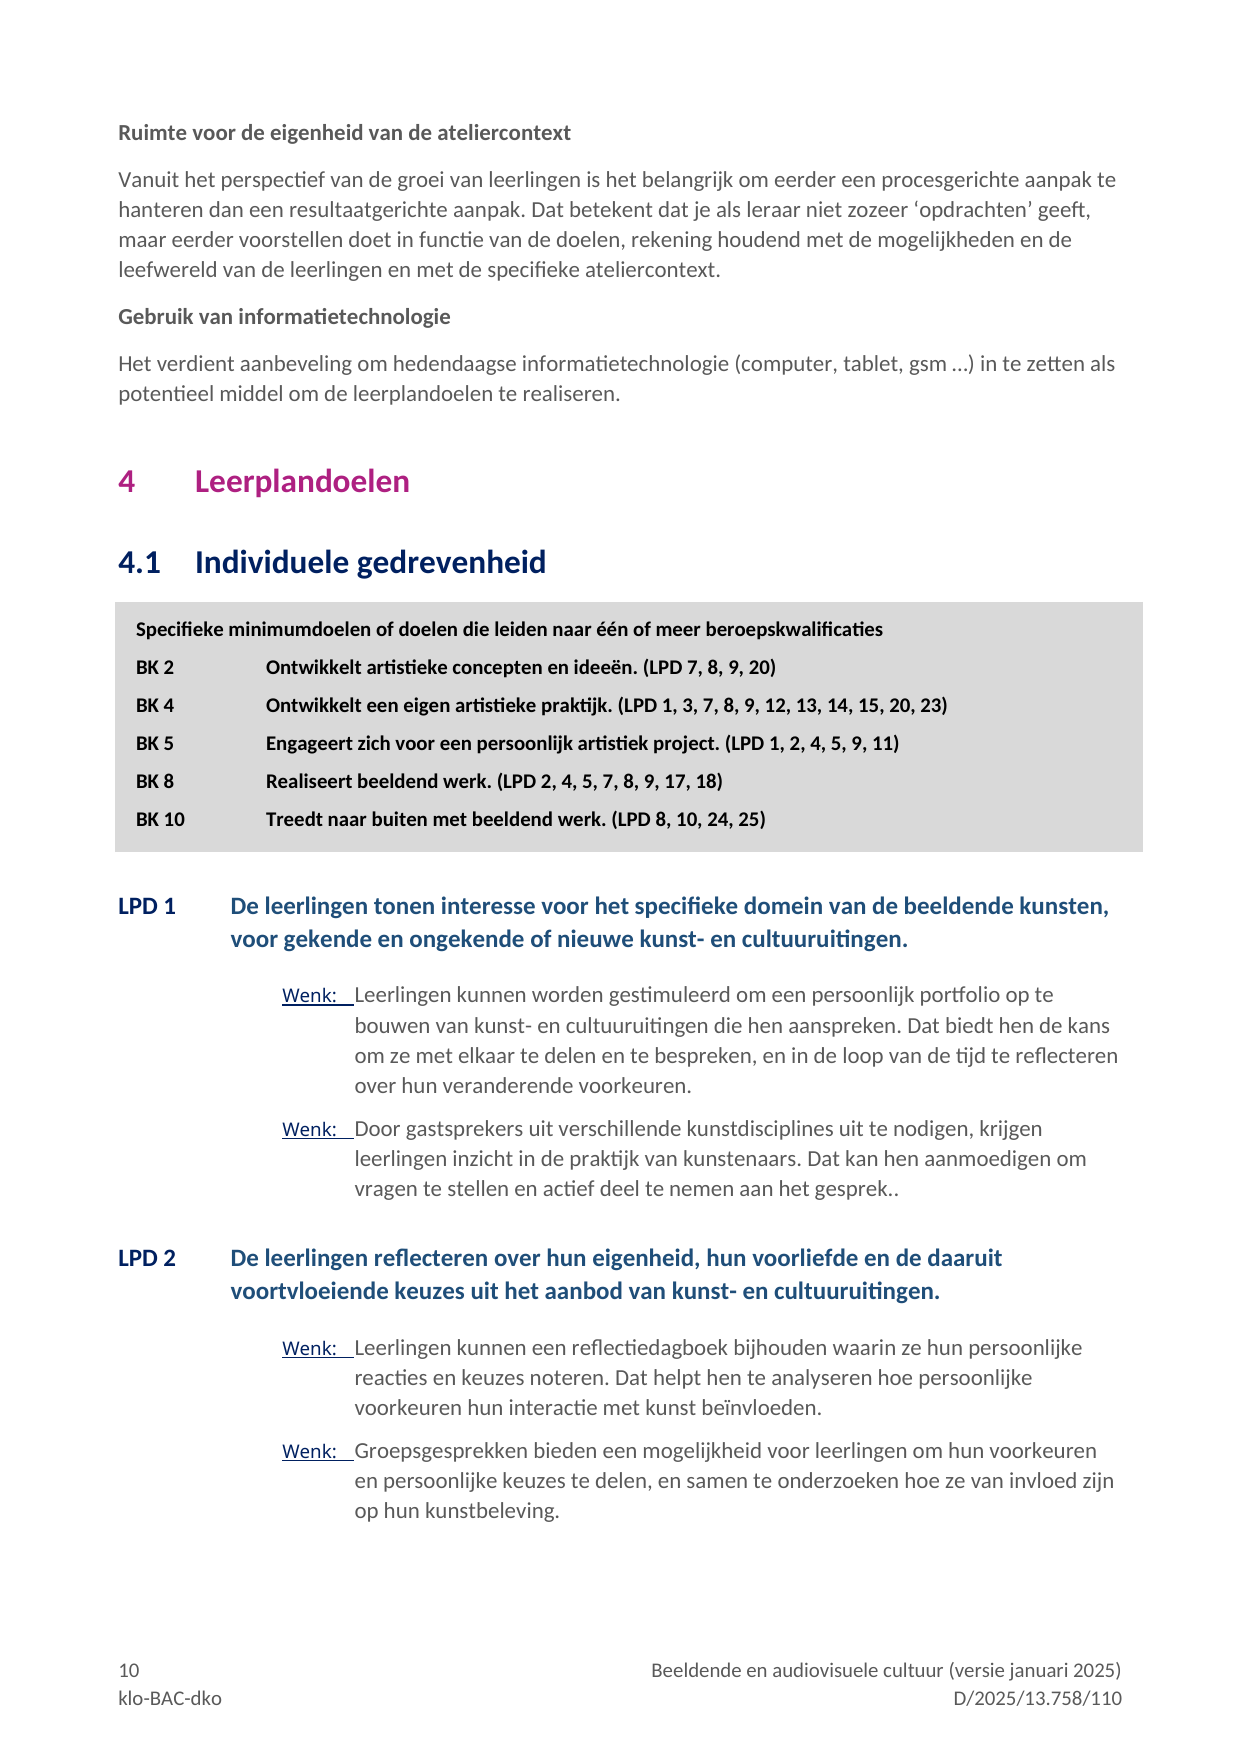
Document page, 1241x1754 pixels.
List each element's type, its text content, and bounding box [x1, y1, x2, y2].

text Het verdient aanbeveling om hedendaagse informatietechnologie (computer, tablet, gsm …) in te zetten als potentieel middel om de leerplandoelen te realiseren. [118, 349, 1122, 408]
text BK 10 Treedt naar buiten met beeldend werk. (LPD 8, 10, 24, 25) [128, 791, 1130, 840]
text BK 4 Ontwikkelt een eigen artistieke praktijk. (LPD 1, 3, 7, 8, 9, 12, 13, 14, 15, 20, 23) [128, 678, 1130, 716]
text Specifieke minimumdoelen of doelen die leiden naar één of meer beroepskwalificaties [128, 614, 1130, 640]
text Ruimte voor de eigenheid van de ateliercontext [118, 118, 1122, 146]
text Leerlingen kunnen een reflectiedagboek bijhouden waarin ze hun persoonlijke reacties en keuzes noteren. Dat helpt hen te analyseren hoe persoonlijke voorkeuren hun interactie met kunst beïnvloeden. [337, 1333, 1122, 1421]
text BK 5 Engageert zich voor een persoonlijk artistiek project. (LPD 1, 2, 4, 5, 9, 11) [128, 716, 1130, 753]
text Leerlingen kunnen worden gestimuleerd om een persoonlijk portfolio op te bouwen van kunst- en cultuuruitingen die hen aanspreken. Dat biedt hen de kans om ze met elkaar te delen en te bespreken, en in de loop van de tijd te reflecteren over hun veranderende voorkeuren. [337, 981, 1122, 1099]
text De leerlingen tonen interesse voor het specifieke domein van de beeldende kunsten, voor gekende en ongekende of nieuwe kunst- en cultuuruitingen. [118, 890, 1122, 953]
subtitle Leerplandoelen [118, 460, 1122, 501]
text Vanuit het perspectief van de groei van leerlingen is het belangrijk om eerder een procesgerichte aanpak te hanteren dan een resultaatgerichte aanpak. Dat betekent dat je als leraar niet zozeer ‘opdrachten’ geeft, maar eerder voorstellen doet in functie van de doelen, rekening houdend met de mogelijkheden en de leefwereld van de leerlingen en met de specifieke ateliercontext. [118, 165, 1122, 284]
text Groepsgesprekken bieden een mogelijkheid voor leerlingen om hun voorkeuren en persoonlijke keuzes te delen, en samen te onderzoeken hoe ze van invloed zijn op hun kunstbeleving. [337, 1436, 1122, 1524]
text De leerlingen reflecteren over hun eigenheid, hun voorliefde en de daaruit voortvloeiende keuzes uit het aanbod van kunst- en cultuuruitingen. [118, 1242, 1122, 1306]
text Gebruik van informatietechnologie [118, 302, 1122, 331]
subtitle Individuele gedrevenheid [118, 541, 1122, 582]
text BK 8 Realiseert beeldend werk. (LPD 2, 4, 5, 7, 8, 9, 17, 18) [128, 753, 1130, 791]
text Door gastsprekers uit verschillende kunstdisciplines uit te nodigen, krijgen leerlingen inzicht in de praktijk van kunstenaars. Dat kan hen aanmoedigen om vragen te stellen en actief deel te nemen aan het gesprek.. [337, 1114, 1122, 1202]
text BK 2 Ontwikkelt artistieke concepten en ideeën. (LPD 7, 8, 9, 20) [128, 640, 1130, 678]
